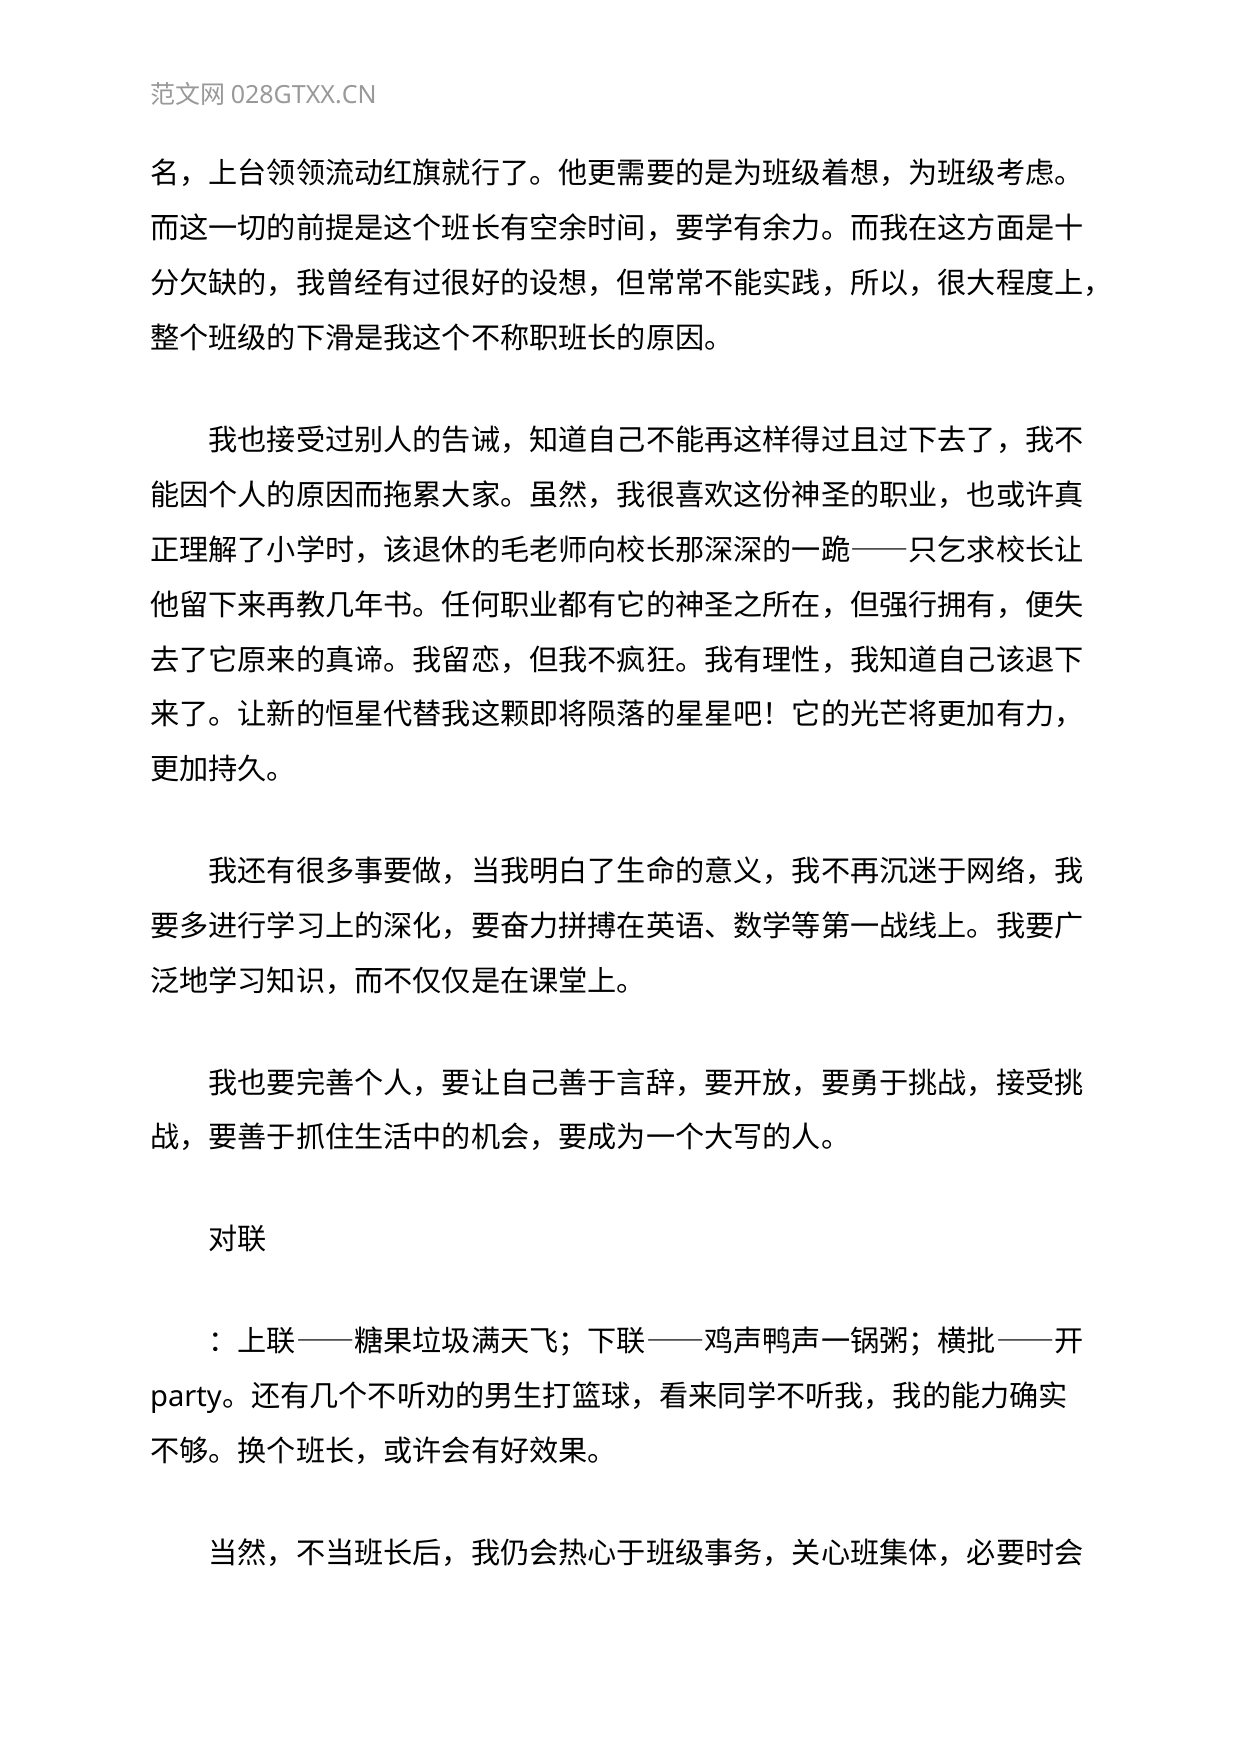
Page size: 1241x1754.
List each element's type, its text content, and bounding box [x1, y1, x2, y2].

text 对联 [150, 1216, 1090, 1258]
text 我也要完善个人，要让自己善于言辞，要开放，要勇于挑战，接受挑战，要善于抓住生活中的机会，要成为一个大写的人。 [150, 1059, 1090, 1156]
text ：上联――糖果垃圾满天飞；下联――鸡声鸭声一锅粥；横批――开party。还有几个不听劝的男生打篮球，看来同学不听我，我的能力确实不够。换个班长，或许会有好效果。 [150, 1318, 1090, 1470]
text 我还有很多事要做，当我明白了生命的意义，我不再沉迷于网络，我要多进行学习上的深化，要奋力拼搏在英语、数学等第一战线上。我要广泛地学习知识，而不仅仅是在课堂上。 [150, 848, 1090, 1000]
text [150, 1529, 1090, 1572]
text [150, 150, 1090, 357]
text 我也接受过别人的告诫，知道自己不能再这样得过且过下去了，我不能因个人的原因而拖累大家。虽然，我很喜欢这份神圣的职业，也或许真正理解了小学时，该退休的毛老师向校长那深深的一跪――只乞求校长让他留下来再教几年书。任何职业都有它的神圣之所在，但强行拥有，便失去了它原来的真谛。我留恋，但我不疯狂。我有理性，我知道自己该退下来了。让新的恒星代替我这颗即将陨落的星星吧！它的光芒将更加有力，更加持久。 [150, 416, 1090, 788]
